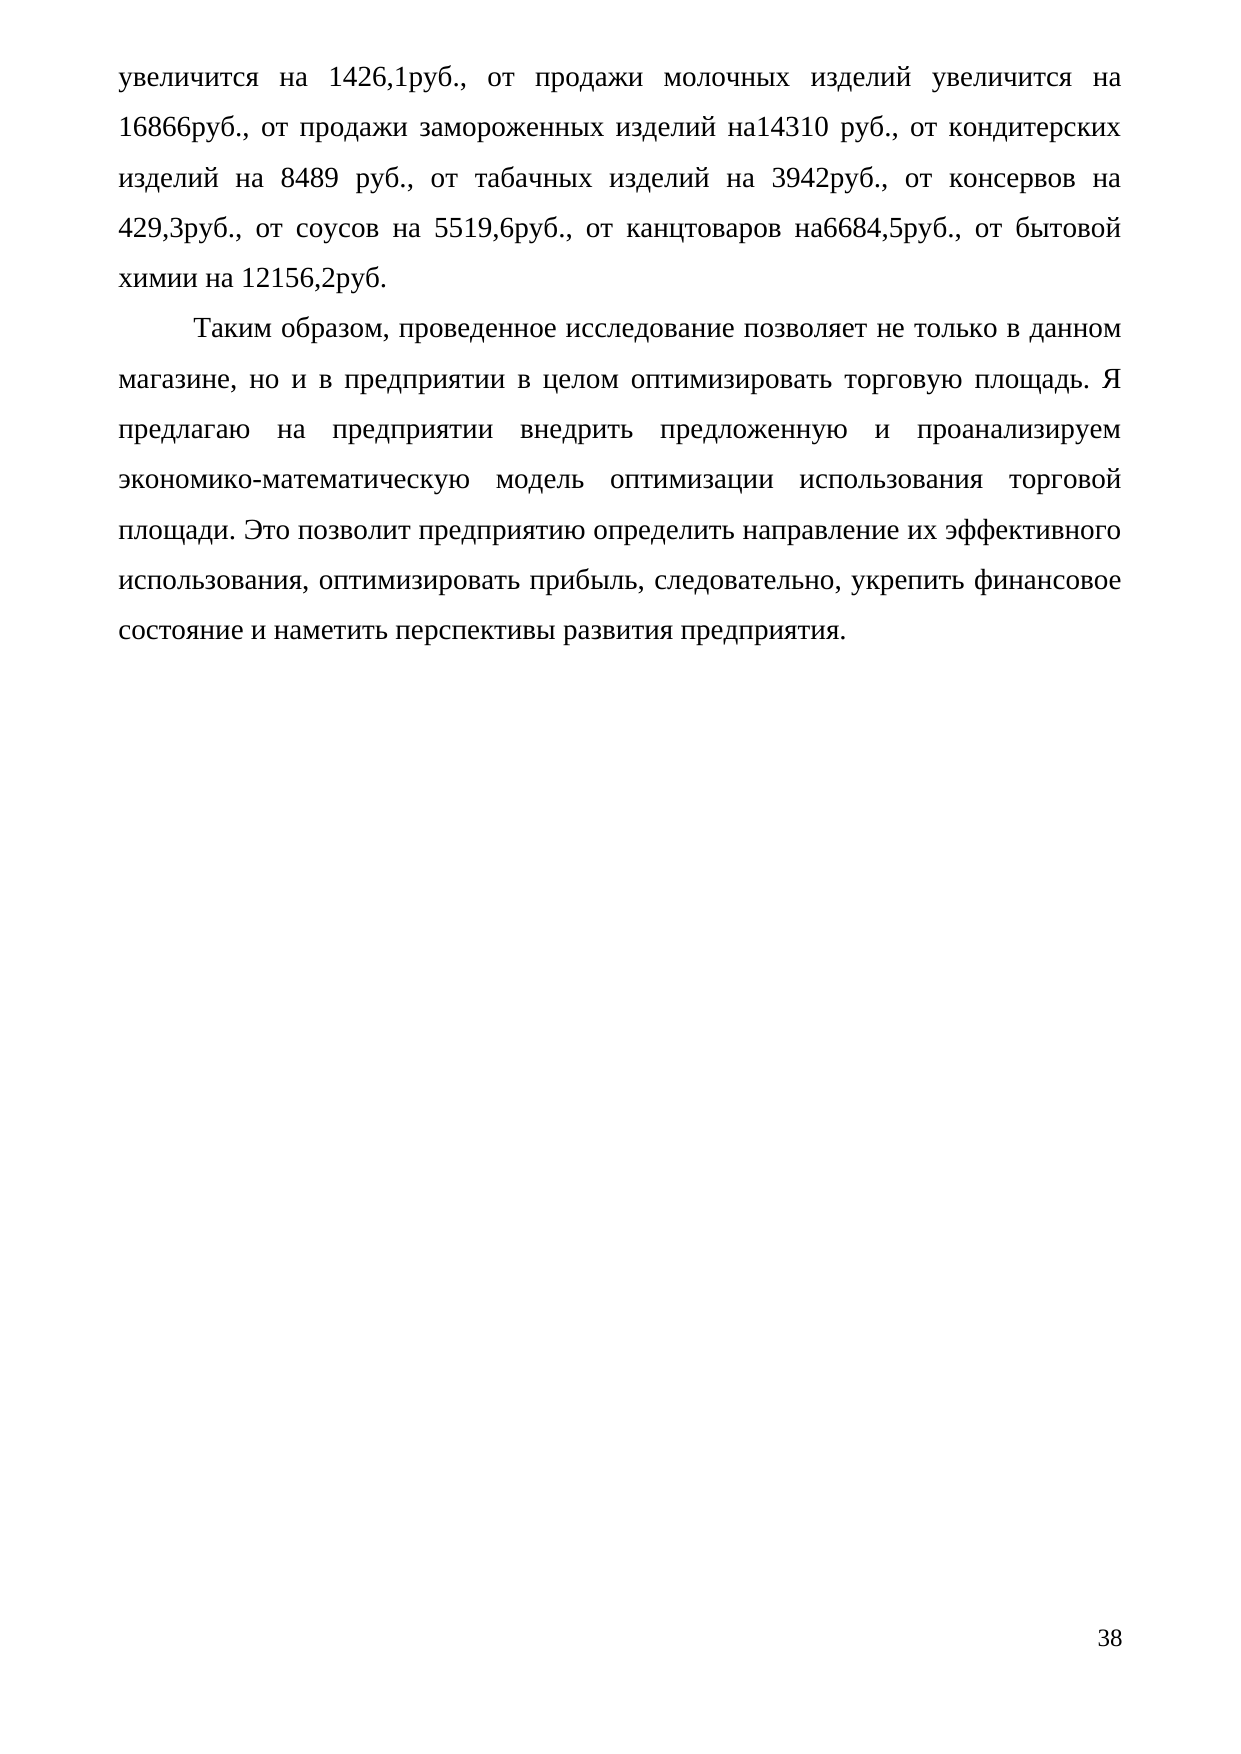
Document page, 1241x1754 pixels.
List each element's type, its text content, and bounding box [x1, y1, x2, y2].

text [118, 59, 1122, 294]
text Таким образом, проведенное исследование позволяет не только в данном магазине, но и в предприятии в целом оптимизировать торговую площадь. Я предлагаю на предприятии внедрить предложенную и проанализируем экономико-математическую модель оптимизации использования торговой площади. Это позволит предприятию определить направление их эффективного использования, оптимизировать прибыль, следовательно, укрепить финансовое состояние и наметить перспективы развития предприятия. [118, 311, 1122, 646]
